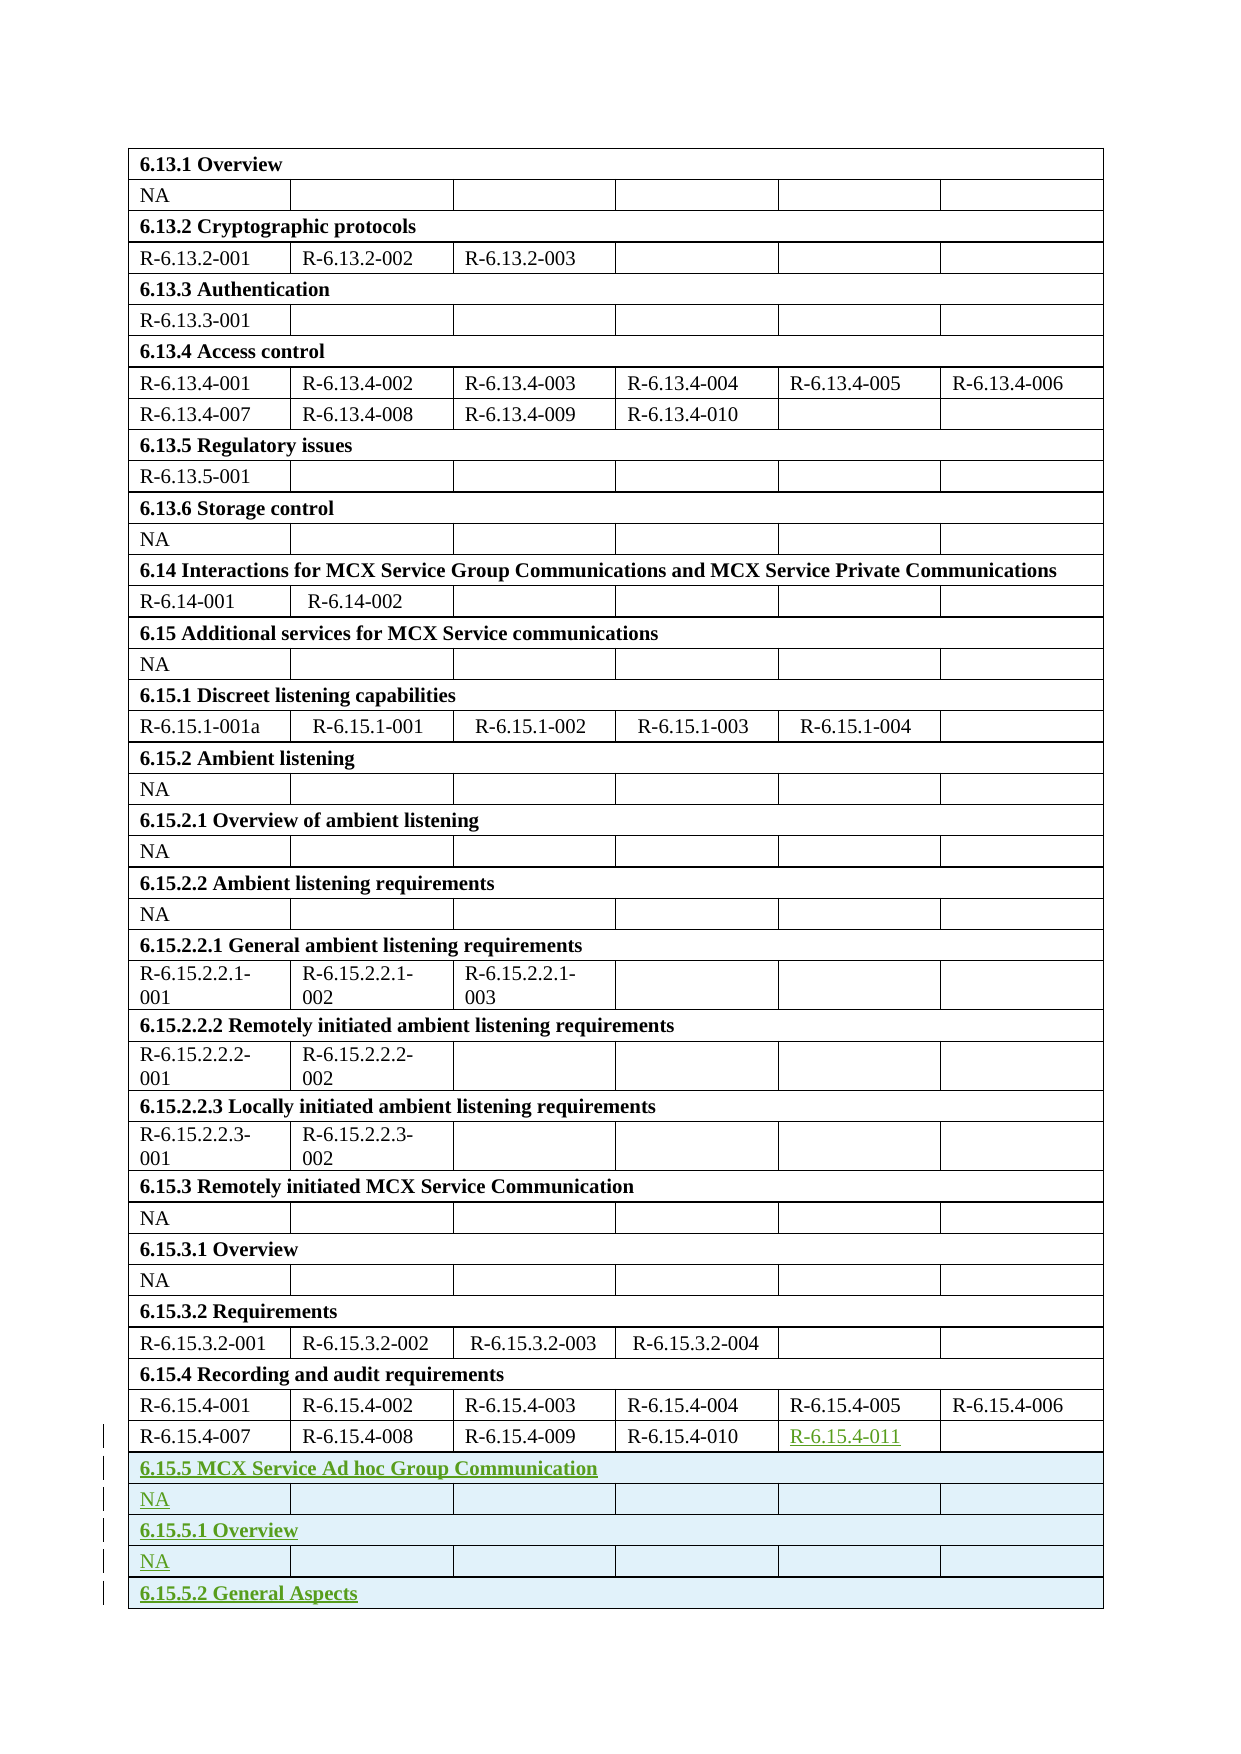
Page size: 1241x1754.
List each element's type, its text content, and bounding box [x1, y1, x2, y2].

table_cell [616, 649, 778, 679]
table_cell R-6.15.4-002 [291, 1390, 453, 1420]
table_cell [941, 711, 1103, 741]
table_cell 6.15.3.1 Overview [129, 1234, 1103, 1264]
table_cell [779, 1265, 940, 1295]
table_cell R-6.13.4-002 [291, 368, 453, 398]
table_cell R-6.14-002 [291, 586, 453, 616]
table_cell [941, 1122, 1103, 1170]
table_cell R-6.13.4-006 [941, 368, 1103, 398]
table_cell R-6.15.4-003 [454, 1390, 615, 1420]
table_cell [291, 649, 453, 679]
table_cell [779, 461, 940, 491]
table_cell 6.13.5 Regulatory issues [129, 430, 1103, 460]
table_cell R-6.15.1-004 [779, 711, 940, 741]
table_cell 6.15.2.2.1 General ambient listening requirements [129, 930, 1103, 960]
table_cell [291, 461, 453, 491]
table_cell R-6.15.4-005 [779, 1390, 940, 1420]
table_cell NA [129, 180, 290, 210]
table_cell [616, 305, 778, 335]
table_cell R-6.15.2.2.1-003 [454, 961, 615, 1009]
table_cell R-6.13.2-003 [454, 243, 615, 273]
table_cell NA [129, 1265, 290, 1295]
table_cell [779, 1042, 940, 1090]
table_cell [616, 1122, 778, 1170]
table_cell R-6.15.4-010 [616, 1421, 778, 1451]
table_cell 6.13.4 Access control [129, 336, 1103, 366]
table_cell [616, 243, 778, 273]
table_cell [779, 1421, 940, 1451]
table_cell R-6.15.2.2.3-002 [291, 1122, 453, 1170]
table_cell [454, 774, 615, 804]
table_cell R-6.15.4-008 [291, 1421, 453, 1451]
table_cell 6.15 Additional services for MCX Service communications [129, 618, 1103, 648]
table_cell [779, 899, 940, 929]
table_cell 6.15.2.2.2 Remotely initiated ambient listening requirements [129, 1010, 1103, 1041]
table_cell 6.15.2.1 Overview of ambient listening [129, 805, 1103, 835]
table_cell [941, 399, 1103, 429]
table_cell R-6.15.2.2.2-001 [129, 1042, 290, 1090]
table_cell [941, 961, 1103, 1009]
table_cell [779, 586, 940, 616]
table_cell 6.15.4 Recording and audit requirements [129, 1359, 1103, 1389]
table_cell 6.14 Interactions for MCX Service Group Communications and MCX Service Private Communications [129, 555, 1103, 585]
table_cell [941, 243, 1103, 273]
table_cell [616, 180, 778, 210]
table_cell [291, 899, 453, 929]
table_cell [941, 649, 1103, 679]
table_cell [941, 1203, 1103, 1233]
table_cell R-6.13.3-001 [129, 305, 290, 335]
table_cell [291, 305, 453, 335]
table_cell [616, 899, 778, 929]
table_cell 6.15.3 Remotely initiated MCX Service Communication [129, 1171, 1103, 1201]
table_cell R-6.14-001 [129, 586, 290, 616]
table_cell [779, 649, 940, 679]
table_cell R-6.13.4-003 [454, 368, 615, 398]
table_cell 6.13.2 Cryptographic protocols [129, 211, 1103, 241]
table_cell NA [129, 1203, 290, 1233]
table_cell R-6.13.4-001 [129, 368, 290, 398]
table_cell [941, 180, 1103, 210]
table_cell [616, 836, 778, 866]
table_cell [941, 1328, 1103, 1358]
table_cell [616, 961, 778, 1009]
table_cell 6.13.3 Authentication [129, 274, 1103, 304]
table_cell NA [129, 524, 290, 554]
table_cell [941, 836, 1103, 866]
table_cell NA [129, 649, 290, 679]
table_cell [291, 836, 453, 866]
table_cell [941, 461, 1103, 491]
table_cell [291, 1265, 453, 1295]
table_cell R-6.15.3.2-004 [616, 1328, 778, 1358]
table_cell [616, 774, 778, 804]
table_cell [616, 1265, 778, 1295]
table_cell [941, 899, 1103, 929]
table_cell [941, 305, 1103, 335]
table_cell R-6.15.2.2.3-001 [129, 1122, 290, 1170]
table_cell R-6.15.4-009 [454, 1421, 615, 1451]
table_cell [454, 899, 615, 929]
table_cell [779, 774, 940, 804]
table_cell [941, 524, 1103, 554]
table_cell 6.15.2.2 Ambient listening requirements [129, 868, 1103, 898]
table_cell R-6.13.4-008 [291, 399, 453, 429]
table_cell [291, 524, 453, 554]
table_cell 6.15.2 Ambient listening [129, 743, 1103, 773]
table_cell 6.15.1 Discreet listening capabilities [129, 680, 1103, 710]
table_cell R-6.15.1-001a [129, 711, 290, 741]
table_cell [454, 1122, 615, 1170]
table_cell [779, 1328, 940, 1358]
table_cell R-6.13.4-009 [454, 399, 615, 429]
table_cell 6.13.1 Overview [129, 149, 1103, 179]
table_cell [454, 180, 615, 210]
table_cell [779, 961, 940, 1009]
table_cell R-6.15.1-001 [291, 711, 453, 741]
table_cell 6.13.6 Storage control [129, 493, 1103, 523]
table_cell R-6.15.2.2.1-001 [129, 961, 290, 1009]
table_cell [291, 180, 453, 210]
table_cell [779, 399, 940, 429]
table_cell [291, 1203, 453, 1233]
table_cell R-6.13.2-002 [291, 243, 453, 273]
table_cell 6.15.2.2.3 Locally initiated ambient listening requirements [129, 1091, 1103, 1121]
table_cell [779, 524, 940, 554]
table_cell [454, 649, 615, 679]
table_cell [454, 524, 615, 554]
table_cell [779, 1203, 940, 1233]
table_cell R-6.15.4-004 [616, 1390, 778, 1420]
table_cell [454, 1203, 615, 1233]
table_cell [941, 1042, 1103, 1090]
table_cell [779, 305, 940, 335]
table_cell [779, 836, 940, 866]
table_cell [941, 774, 1103, 804]
table_cell [616, 524, 778, 554]
table_cell [454, 586, 615, 616]
table_cell [616, 1042, 778, 1090]
table_cell NA [129, 836, 290, 866]
table_cell [291, 774, 453, 804]
table_cell R-6.15.2.2.1-002 [291, 961, 453, 1009]
table_cell [454, 461, 615, 491]
table_cell R-6.15.3.2-003 [454, 1328, 615, 1358]
table_cell R-6.15.4-007 [129, 1421, 290, 1451]
table_cell R-6.15.2.2.2-002 [291, 1042, 453, 1090]
table_cell 6.15.3.2 Requirements [129, 1296, 1103, 1326]
table_cell R-6.15.4-006 [941, 1390, 1103, 1420]
table_cell [454, 305, 615, 335]
table_cell R-6.15.4-001 [129, 1390, 290, 1420]
table_cell R-6.13.5-001 [129, 461, 290, 491]
table_cell NA [129, 899, 290, 929]
table_cell [779, 1122, 940, 1170]
table_cell [941, 1421, 1103, 1451]
table_cell R-6.13.4-005 [779, 368, 940, 398]
table_cell [779, 243, 940, 273]
table_cell [941, 1265, 1103, 1295]
table_cell NA [129, 774, 290, 804]
table_cell [616, 586, 778, 616]
table_cell R-6.15.1-003 [616, 711, 778, 741]
table_cell [454, 836, 615, 866]
table_cell [616, 461, 778, 491]
table_cell R-6.13.4-004 [616, 368, 778, 398]
table_cell [454, 1042, 615, 1090]
table_cell [454, 1265, 615, 1295]
table_cell [779, 180, 940, 210]
table_cell R-6.15.1-002 [454, 711, 615, 741]
table_cell [616, 1203, 778, 1233]
table_cell [941, 586, 1103, 616]
table_cell R-6.15.3.2-002 [291, 1328, 453, 1358]
table_cell R-6.13.4-010 [616, 399, 778, 429]
table_cell R-6.13.2-001 [129, 243, 290, 273]
table_cell R-6.13.4-007 [129, 399, 290, 429]
table_cell R-6.15.3.2-001 [129, 1328, 290, 1358]
